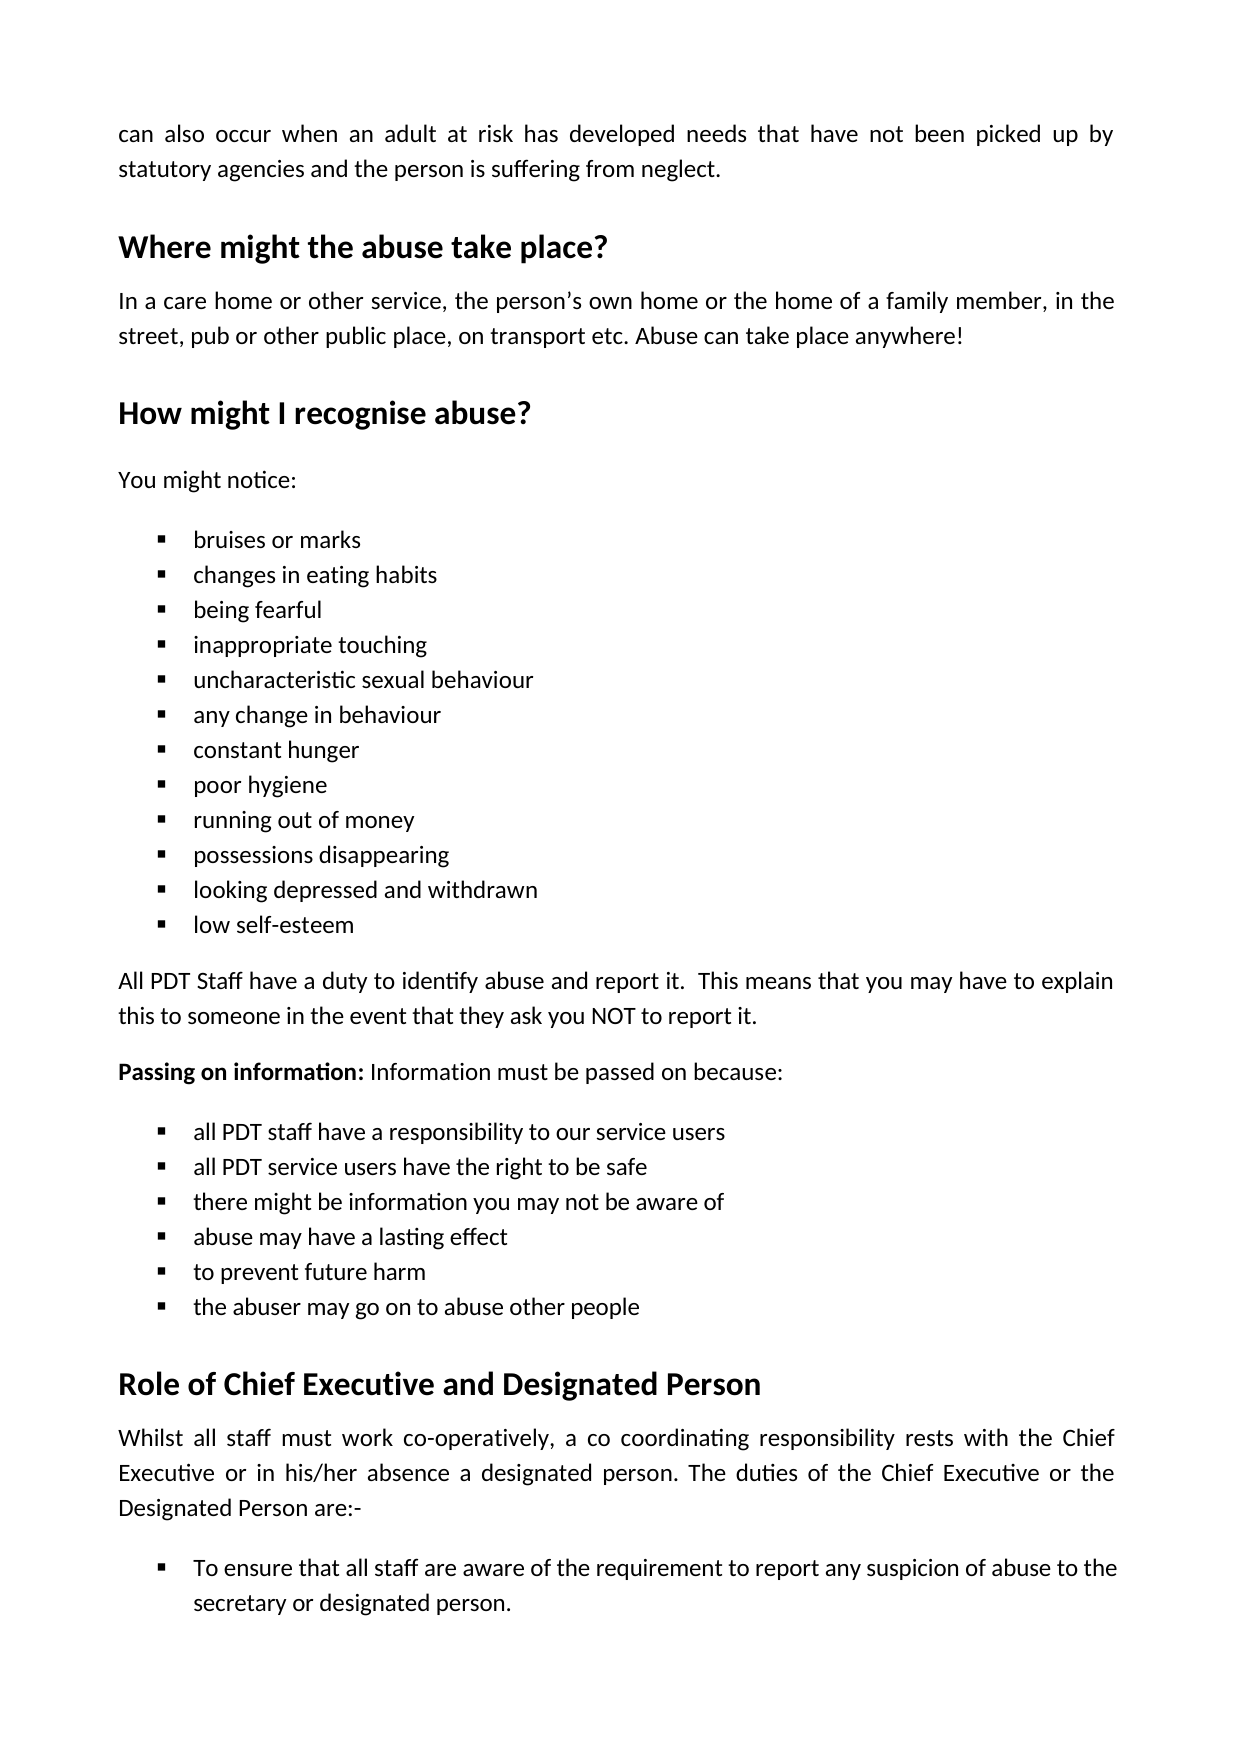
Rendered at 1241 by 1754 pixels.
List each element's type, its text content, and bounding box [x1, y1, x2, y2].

subtitle Where might the abuse take place? [118, 226, 1122, 266]
list to prevent future harm [156, 1256, 1122, 1286]
text In a care home or other service, the person’s own home or the home of a family member, in the street, pub or other public place, on transport etc. Abuse can take place anywhere! [118, 285, 1114, 350]
list To ensure that all staff are aware of the requirement to report any suspicion of abuse to the secretary or designated person. [156, 1553, 1122, 1618]
list looking depressed and withdrawn [156, 874, 1122, 905]
list abuse may have a lasting effect [156, 1221, 1122, 1251]
list there might be information you may not be aware of [156, 1186, 1122, 1216]
list low self-esteem [156, 909, 1122, 940]
list possessions disappearing [156, 839, 1122, 870]
text All PDT Staff have a duty to identify abuse and report it. This means that you may have to explain this to someone in the event that they ask you NOT to report it. [118, 965, 1115, 1031]
text Whilst all staff must work co-operatively, a co coordinating responsibility rests with the Chief Executive or in his/her absence a designated person. The duties of the Chief Executive or the Designated Person are:- [118, 1423, 1115, 1523]
subtitle How might I recognise abuse? [118, 392, 1122, 433]
text You might notice: [118, 464, 348, 495]
list running out of money [156, 804, 1122, 835]
list uncharacteristic sexual behaviour [156, 664, 1122, 695]
list inappropriate touching [156, 629, 1122, 660]
list changes in eating habits [156, 559, 1122, 590]
list all PDT service users have the right to be safe [156, 1151, 1122, 1181]
subtitle Role of Chief Executive and Designated Person [118, 1363, 1122, 1404]
list bruises or marks [156, 524, 1122, 555]
list the abuser may go on to abuse other people [156, 1291, 1122, 1321]
list being fearful [156, 594, 1122, 625]
list poor hygiene [156, 769, 1122, 800]
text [118, 118, 1115, 184]
text Passing on information: Information must be passed on because: [118, 1056, 916, 1086]
list all PDT staff have a responsibility to our service users [156, 1116, 1122, 1146]
list constant hunger [156, 734, 1122, 765]
list any change in behaviour [156, 699, 1122, 730]
